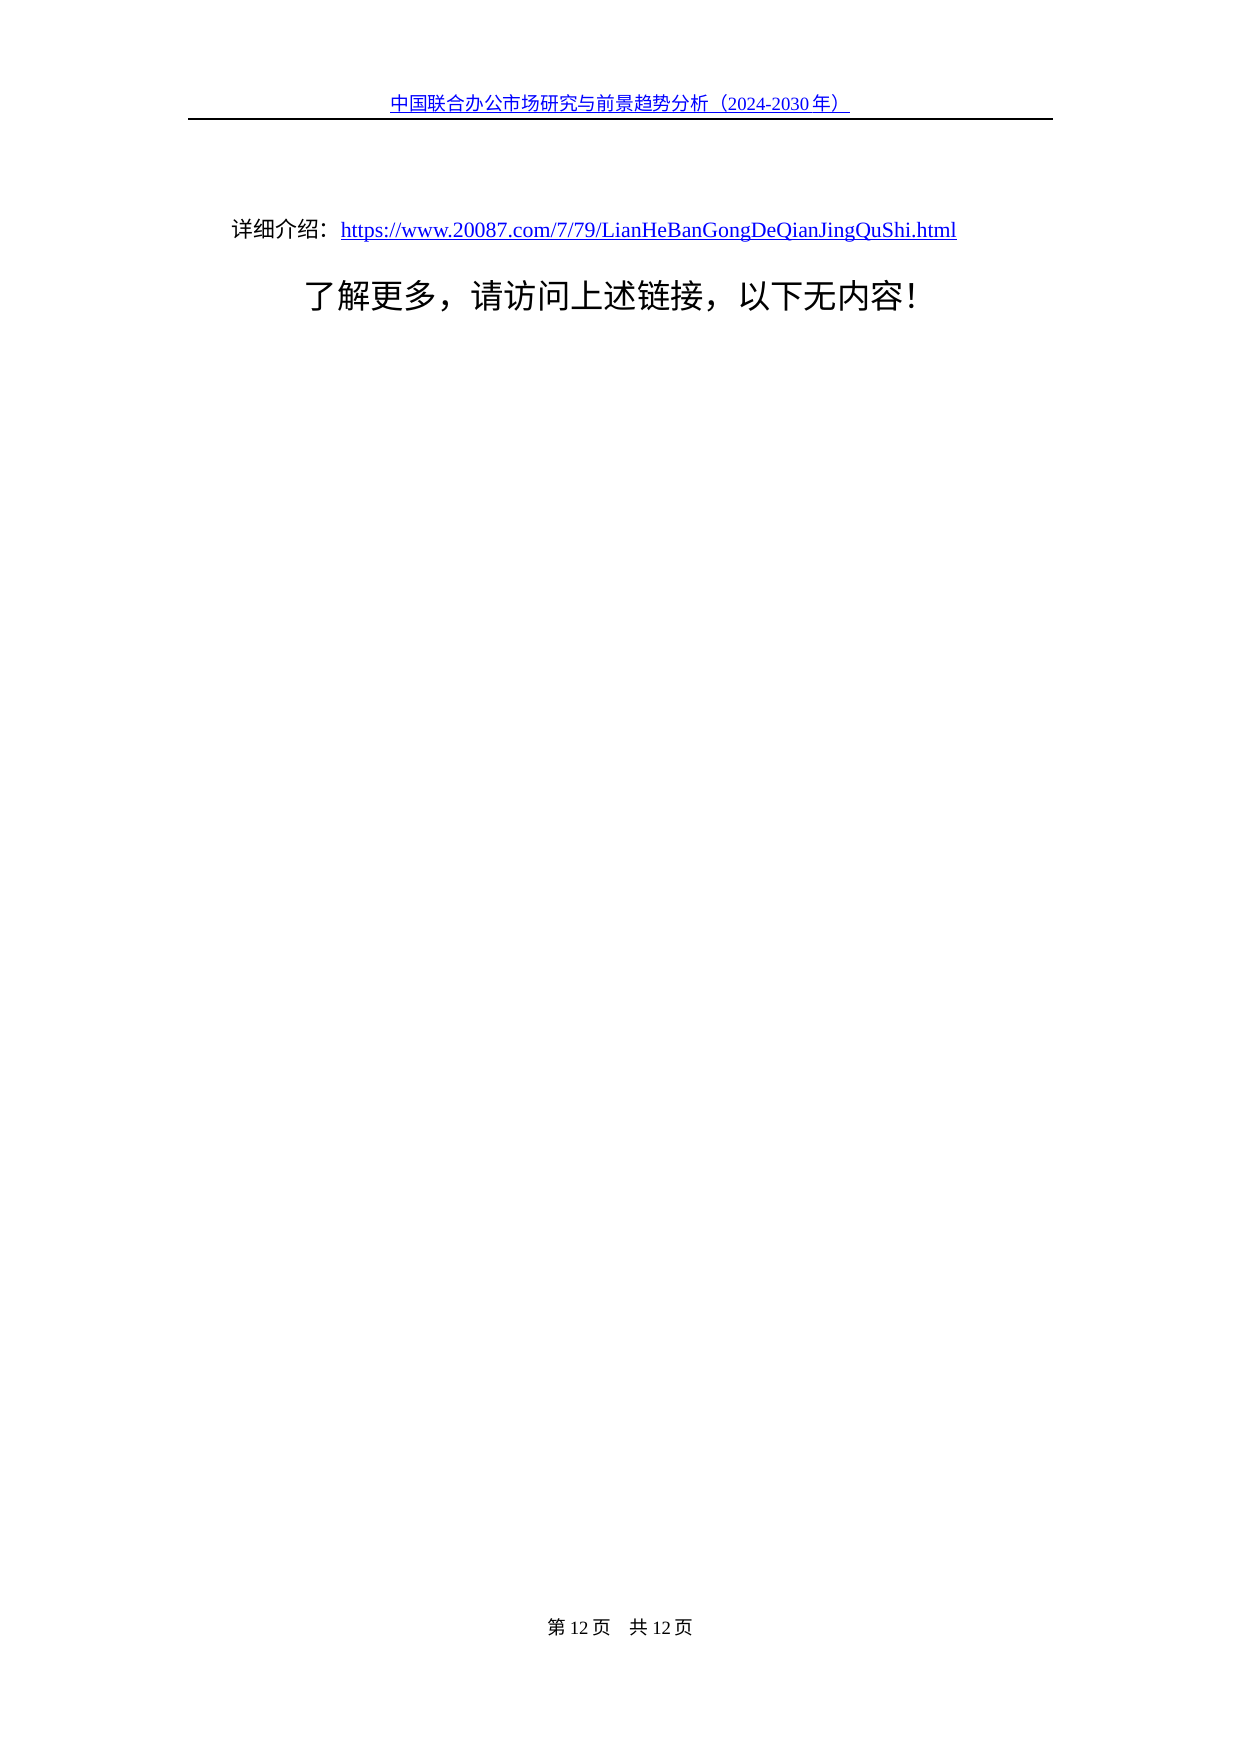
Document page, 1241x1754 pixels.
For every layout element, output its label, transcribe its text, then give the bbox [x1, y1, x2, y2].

title 了解更多，请访问上述链接，以下无内容！ [187, 262, 1053, 327]
text 详细介绍：https://www.20087.com/7/79/LianHeBanGongDeQianJingQuShi.html [187, 212, 1053, 244]
